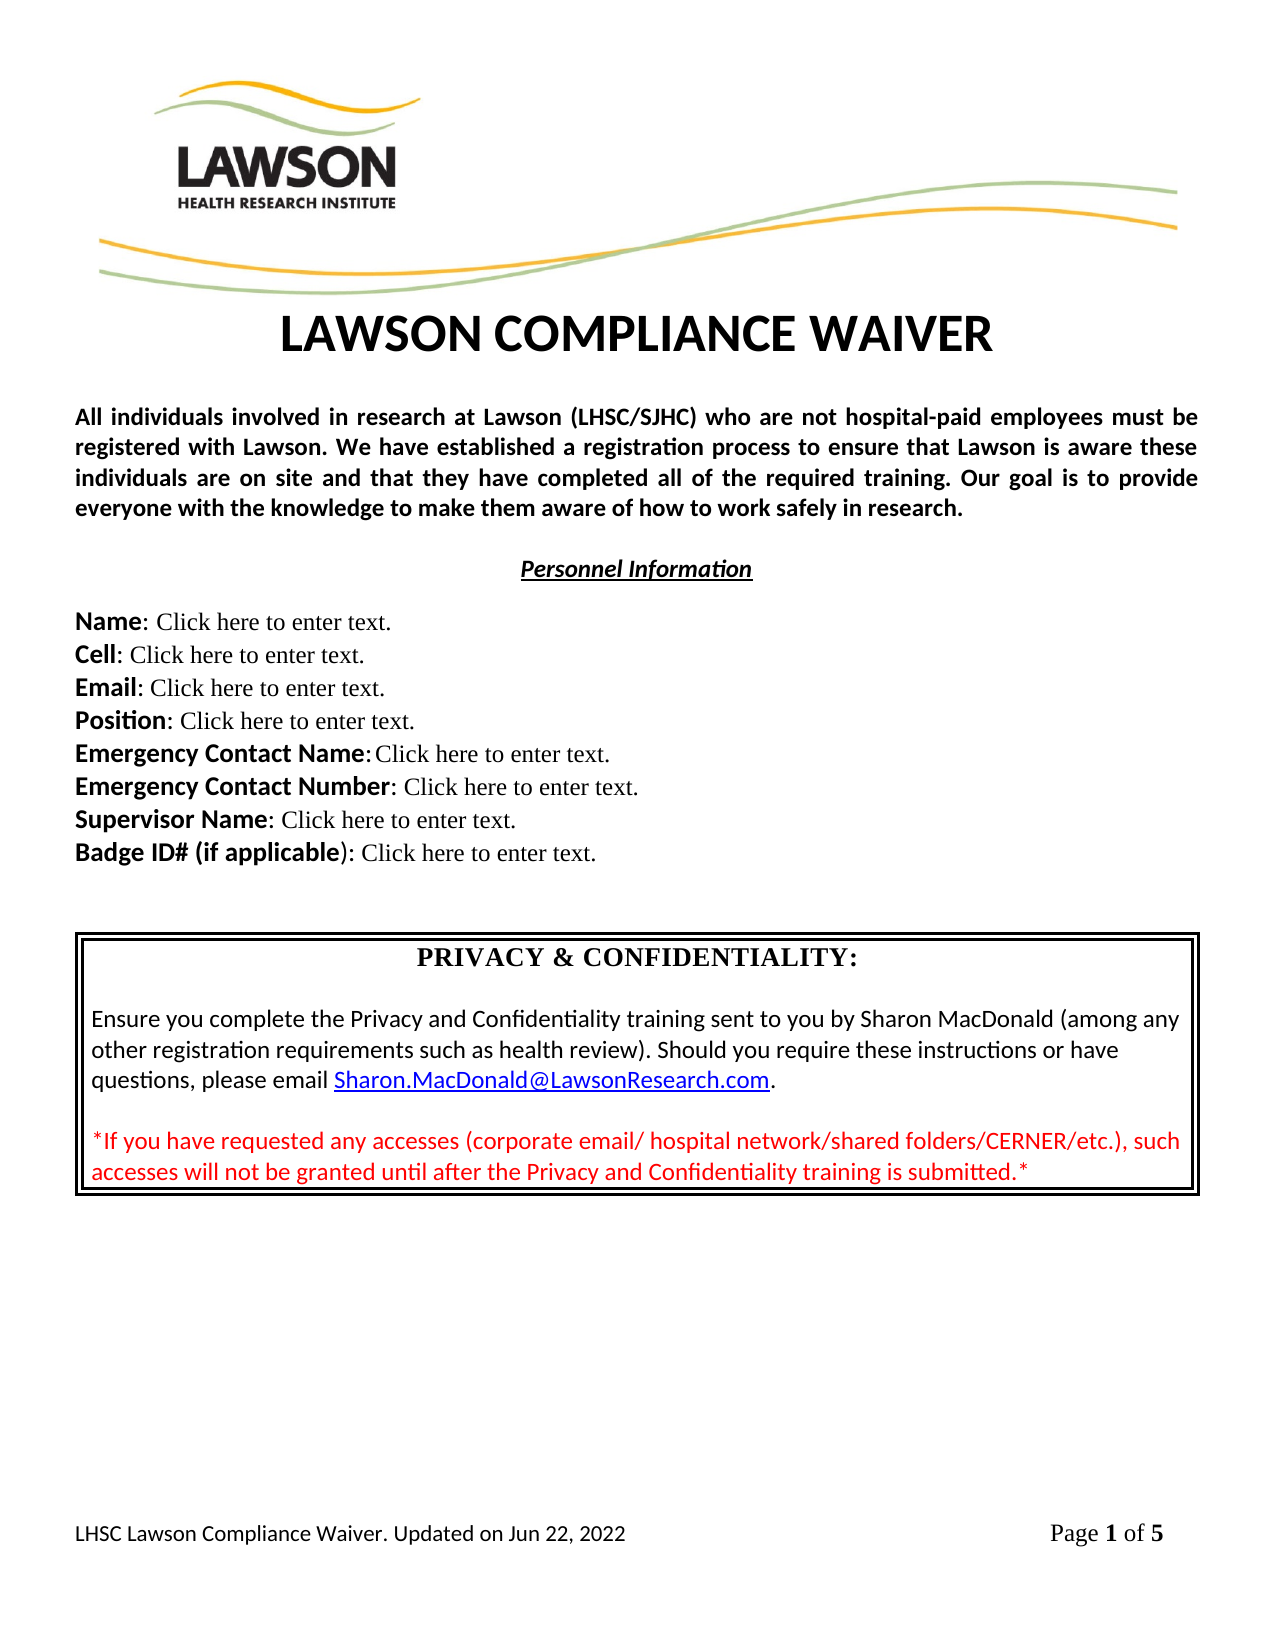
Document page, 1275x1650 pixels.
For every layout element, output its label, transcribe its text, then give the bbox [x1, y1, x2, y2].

text LAWSON COMPLIANCE WAIVER [75, 299, 1200, 365]
text Badge ID# (if applicable): [75, 835, 1200, 868]
text Name: [75, 604, 1200, 637]
text Personnel Information [75, 553, 1200, 584]
picture [75, 75, 1200, 299]
table_header PRIVACY & CONFIDENTIALITY: Ensure you complete the Privacy and Confidentiality training sent to you by Sharon MacDonald (among any other registration requirements such as health review). Should you require these instructions or have questions, please email Sharon.MacDonald@LawsonResearch.com. *If you have requested any accesses (corporate email/ hospital network/shared folders/CERNER/etc.), such accesses will not be granted until after the Privacy and Confidentiality training is submitted.* [80, 935, 1195, 1187]
text Supervisor Name: [75, 802, 1200, 835]
text Position: [75, 703, 1200, 736]
text All individuals involved in research at Lawson (LHSC/SJHC) who are not hospital-paid employees must be registered with Lawson. We have established a registration process to ensure that Lawson is aware these individuals are on site and that they have completed all of the required training. Our goal is to provide everyone with the knowledge to make them aware of how to work safely in research. [75, 401, 1200, 523]
text Email: [75, 670, 1200, 703]
text Cell: [75, 637, 1200, 670]
text Emergency Contact Number: [75, 769, 1200, 802]
text Emergency Contact Name: [75, 736, 1200, 769]
